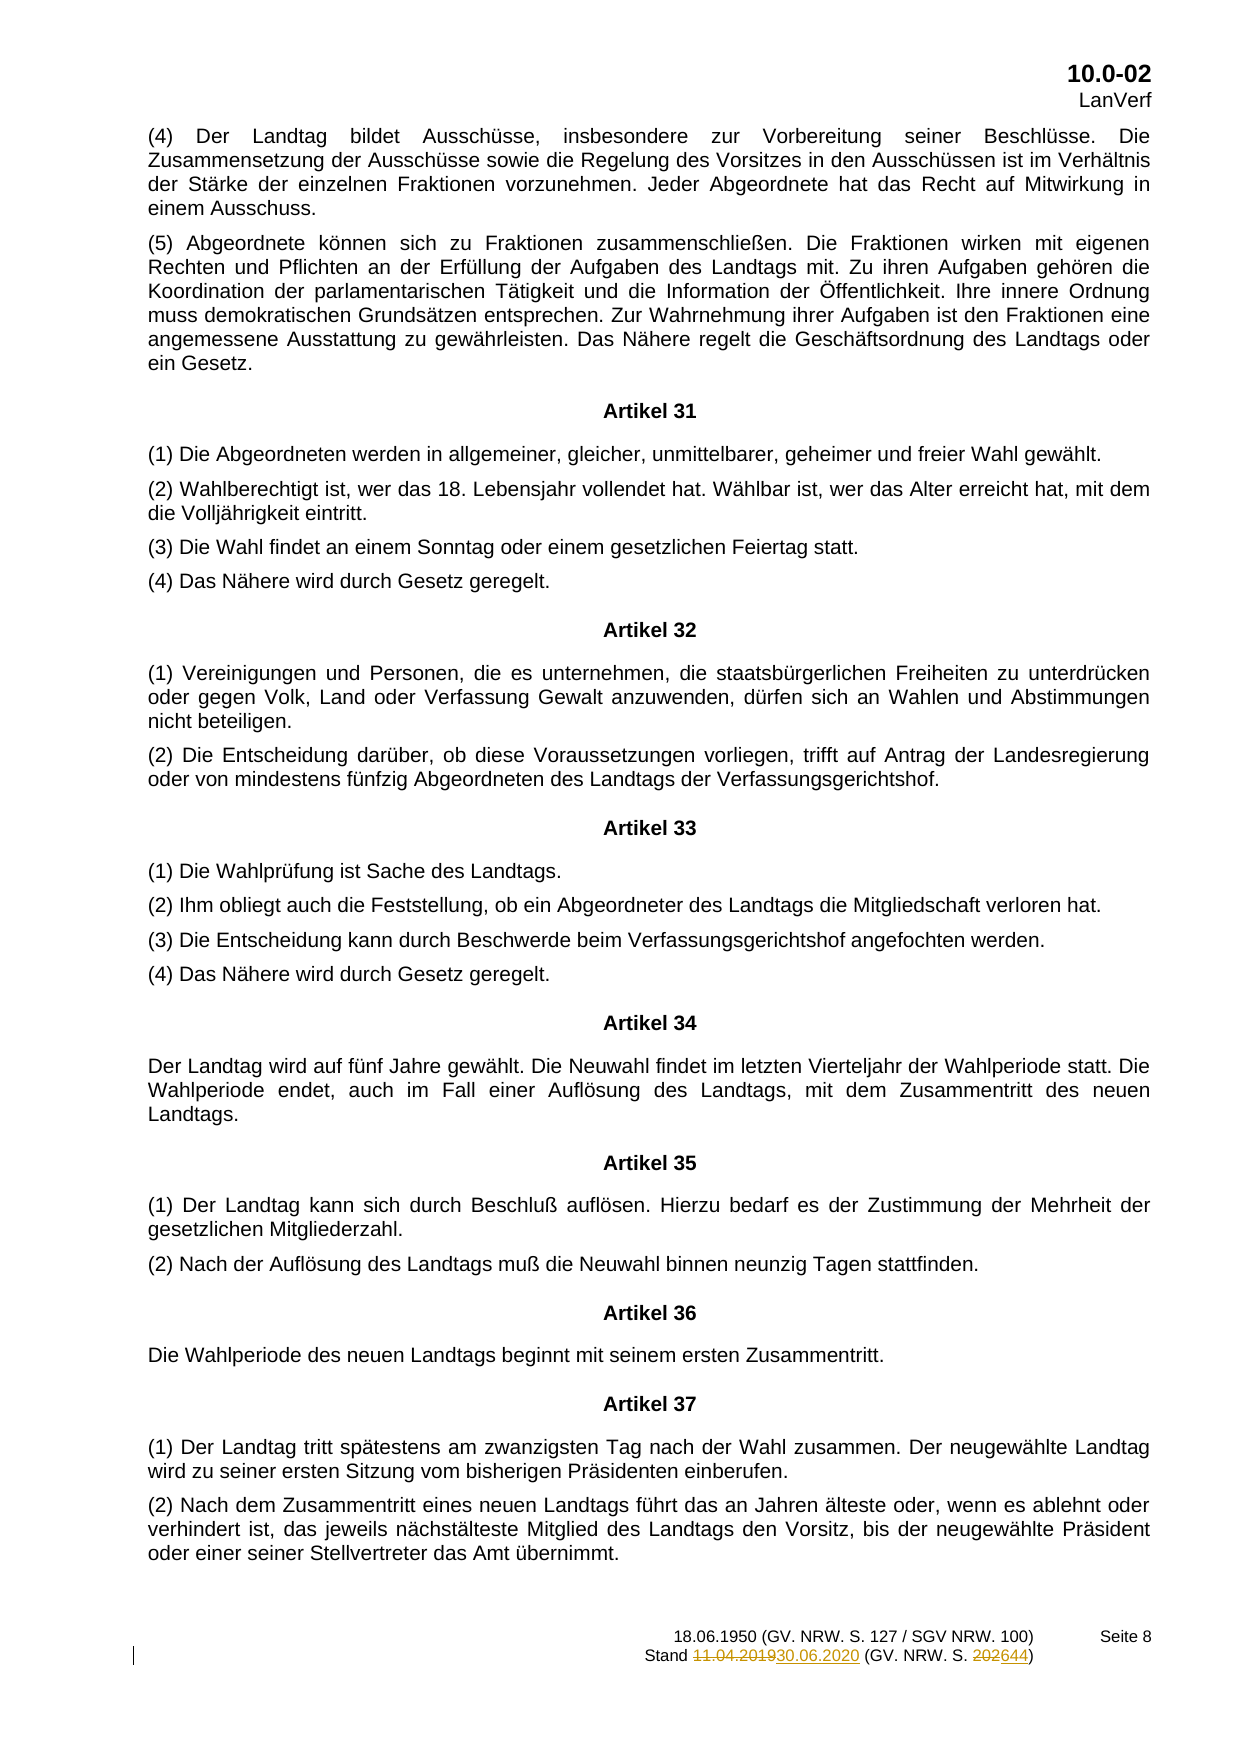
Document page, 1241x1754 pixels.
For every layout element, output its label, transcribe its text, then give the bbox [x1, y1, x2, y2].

text (5) Abgeordnete können sich zu Fraktionen zusammenschließen. Die Fraktionen wirken mit eigenen Rechten und Pflichten an der Erfüllung der Aufgaben des Landtags mit. Zu ihren Aufgaben gehören die Koordination der parlamentarischen Tätigkeit und die Information der Öffentlichkeit. Ihre innere Ordnung muss demokratischen Grundsätzen entsprechen. Zur Wahrnehmung ihrer Aufgaben ist den Fraktionen eine angemessene Ausstattung zu gewährleisten. Das Nähere regelt die Geschäftsordnung des Landtags oder ein Gesetz. [148, 231, 1152, 374]
text (4) Der Landtag bildet Ausschüsse, insbesondere zur Vorbereitung seiner Beschlüsse. Die Zusammensetzung der Ausschüsse sowie die Regelung des Vorsitzes in den Ausschüssen ist im Verhältnis der Stärke der einzelnen Fraktionen vorzunehmen. Jeder Abgeordnete hat das Recht auf Mitwirkung in einem Ausschuss. [148, 124, 1152, 220]
text (1) Der Landtag tritt spätestens am zwanzigsten Tag nach der Wahl zusammen. Der neugewählte Landtag wird zu seiner ersten Sitzung vom bisherigen Präsidenten einberufen. [148, 1435, 1152, 1483]
text (3) Die Wahl findet an einem Sonntag oder einem gesetzlichen Feiertag statt. [148, 535, 1152, 559]
subtitle Artikel 33 [148, 816, 1152, 840]
subtitle Artikel 37 [148, 1392, 1152, 1416]
text (1) Vereinigungen und Personen, die es unternehmen, die staatsbürgerlichen Freiheiten zu unterdrücken oder gegen Volk, Land oder Verfassung Gewalt anzuwenden, dürfen sich an Wahlen und Abstimmungen nicht beteiligen. [148, 661, 1152, 733]
subtitle Artikel 35 [148, 1150, 1152, 1174]
text (2) Ihm obliegt auch die Feststellung, ob ein Abgeordneter des Landtags die Mitgliedschaft verloren hat. [148, 893, 1152, 917]
text (4) Das Nähere wird durch Gesetz geregelt. [148, 962, 1152, 986]
text (1) Der Landtag kann sich durch Beschluß auflösen. Hierzu bedarf es der Zustimmung der Mehrheit der gesetzlichen Mitgliederzahl. [148, 1193, 1152, 1241]
text (4) Das Nähere wird durch Gesetz geregelt. [148, 569, 1152, 593]
subtitle Artikel 36 [148, 1300, 1152, 1324]
subtitle Artikel 31 [148, 399, 1152, 423]
subtitle Artikel 32 [148, 618, 1152, 642]
text (2) Wahlberechtigt ist, wer das 18. Lebensjahr vollendet hat. Wählbar ist, wer das Alter erreicht hat, mit dem die Volljährigkeit eintritt. [148, 476, 1152, 524]
text Die Wahlperiode des neuen Landtags beginnt mit seinem ersten Zusammentritt. [148, 1343, 1152, 1367]
text (3) Die Entscheidung kann durch Beschwerde beim Verfassungsgerichtshof angefochten werden. [148, 927, 1152, 951]
text (2) Nach der Auflösung des Landtags muß die Neuwahl binnen neunzig Tagen stattfinden. [148, 1251, 1152, 1275]
text (1) Die Wahlprüfung ist Sache des Landtags. [148, 859, 1152, 883]
text (2) Die Entscheidung darüber, ob diese Voraussetzungen vorliegen, trifft auf Antrag der Landesregierung oder von mindestens fünfzig Abgeordneten des Landtags der Verfassungsgerichtshof. [148, 743, 1152, 791]
subtitle Artikel 34 [148, 1011, 1152, 1035]
text Der Landtag wird auf fünf Jahre gewählt. Die Neuwahl findet im letzten Vierteljahr der Wahlperiode statt. Die Wahlperiode endet, auch im Fall einer Auflösung des Landtags, mit dem Zusammentritt des neuen Landtags. [148, 1053, 1152, 1125]
text (2) Nach dem Zusammentritt eines neuen Landtags führt das an Jahren älteste oder, wenn es ablehnt oder verhindert ist, das jeweils nächstälteste Mitglied des Landtags den Vorsitz, bis der neugewählte Präsident oder einer seiner Stellvertreter das Amt übernimmt. [148, 1493, 1152, 1565]
text (1) Die Abgeordneten werden in allgemeiner, gleicher, unmittelbarer, geheimer und freier Wahl gewählt. [148, 442, 1152, 466]
